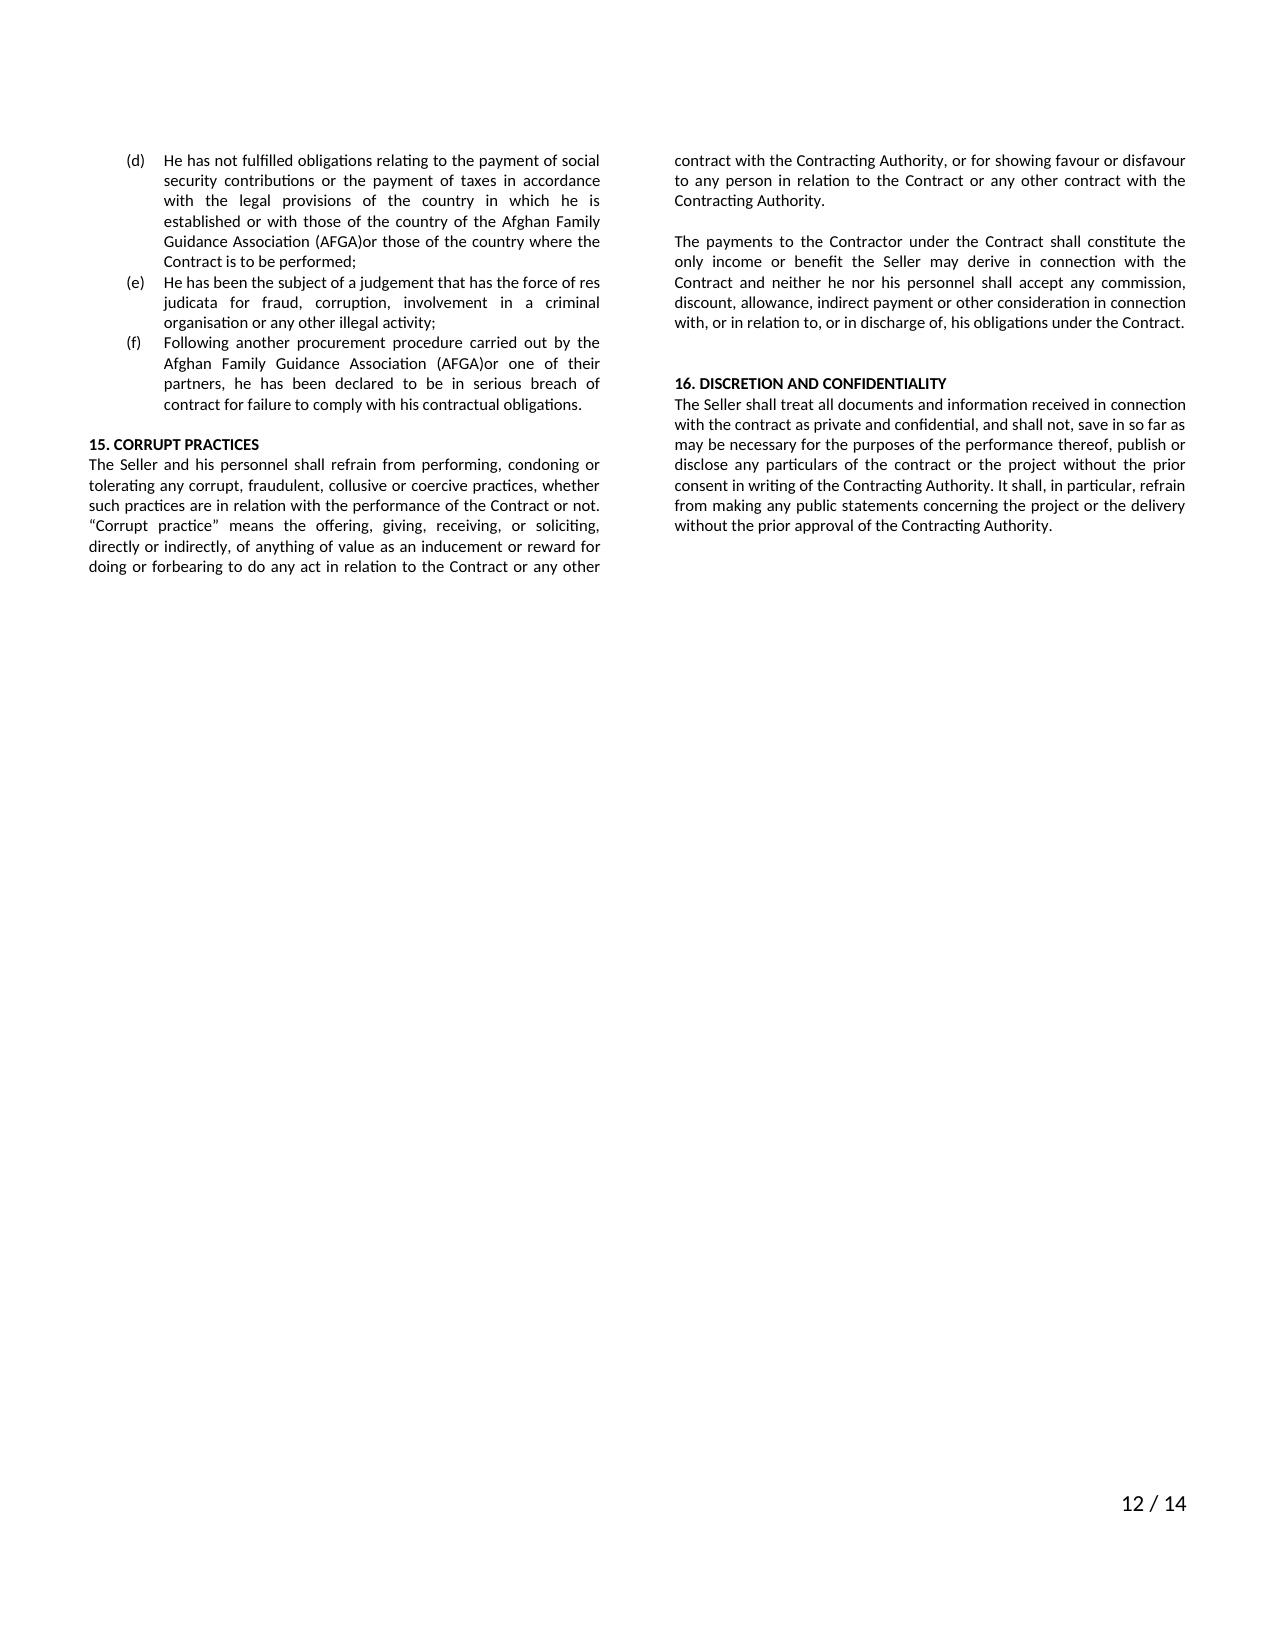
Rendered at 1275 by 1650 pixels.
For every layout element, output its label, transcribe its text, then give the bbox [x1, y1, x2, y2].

text 16. Discretion and confidentiality [674, 373, 1186, 394]
text The Seller shall treat all documents and information received in connection with the contract as private and confidential, and shall not, save in so far as may be necessary for the purposes of the performance thereof, publish or disclose any particulars of the contract or the project without the prior consent in writing of the Contracting Authority. It shall, in particular, refrain from making any public statements concerning the project or the delivery without the prior approval of the Contracting Authority. [674, 394, 1186, 536]
text The Seller and his personnel shall refrain from performing, condoning or tolerating any corrupt, fraudulent, collusive or coercive practices, whether such practices are in relation with the performance of the Contract or not. “Corrupt practice” means the offering, giving, receiving, or soliciting, directly or indirectly, of anything of value as an inducement or reward for doing or forbearing to do any act in relation to the Contract or any other contract with the Contracting Authority, or for showing favour or disfavour to any person in relation to the Contract or any other contract with the Contracting Authority. [89, 455, 601, 577]
list He has been the subject of a judgement that has the force of res judicata for fraud, corruption, involvement in a criminal organisation or any other illegal activity; [126, 272, 601, 333]
list He has not fulfilled obligations relating to the payment of social security contributions or the payment of taxes in accordance with the legal provisions of the country in which he is established or with those of the country of the Afghan Family Guidance Association (AFGA)or those of the country where the Contract is to be performed; [126, 150, 601, 272]
text The payments to the Contractor under the Contract shall constitute the only income or benefit the Seller may derive in connection with the Contract and neither he nor his personnel shall accept any commission, discount, allowance, indirect payment or other consideration in connection with, or in relation to, or in discharge of, his obligations under the Contract. [674, 231, 1186, 333]
list Following another procurement procedure carried out by the Afghan Family Guidance Association (AFGA)or one of their partners, he has been declared to be in serious breach of contract for failure to comply with his contractual obligations. [126, 333, 601, 414]
text 15. Corrupt practices [89, 434, 601, 455]
